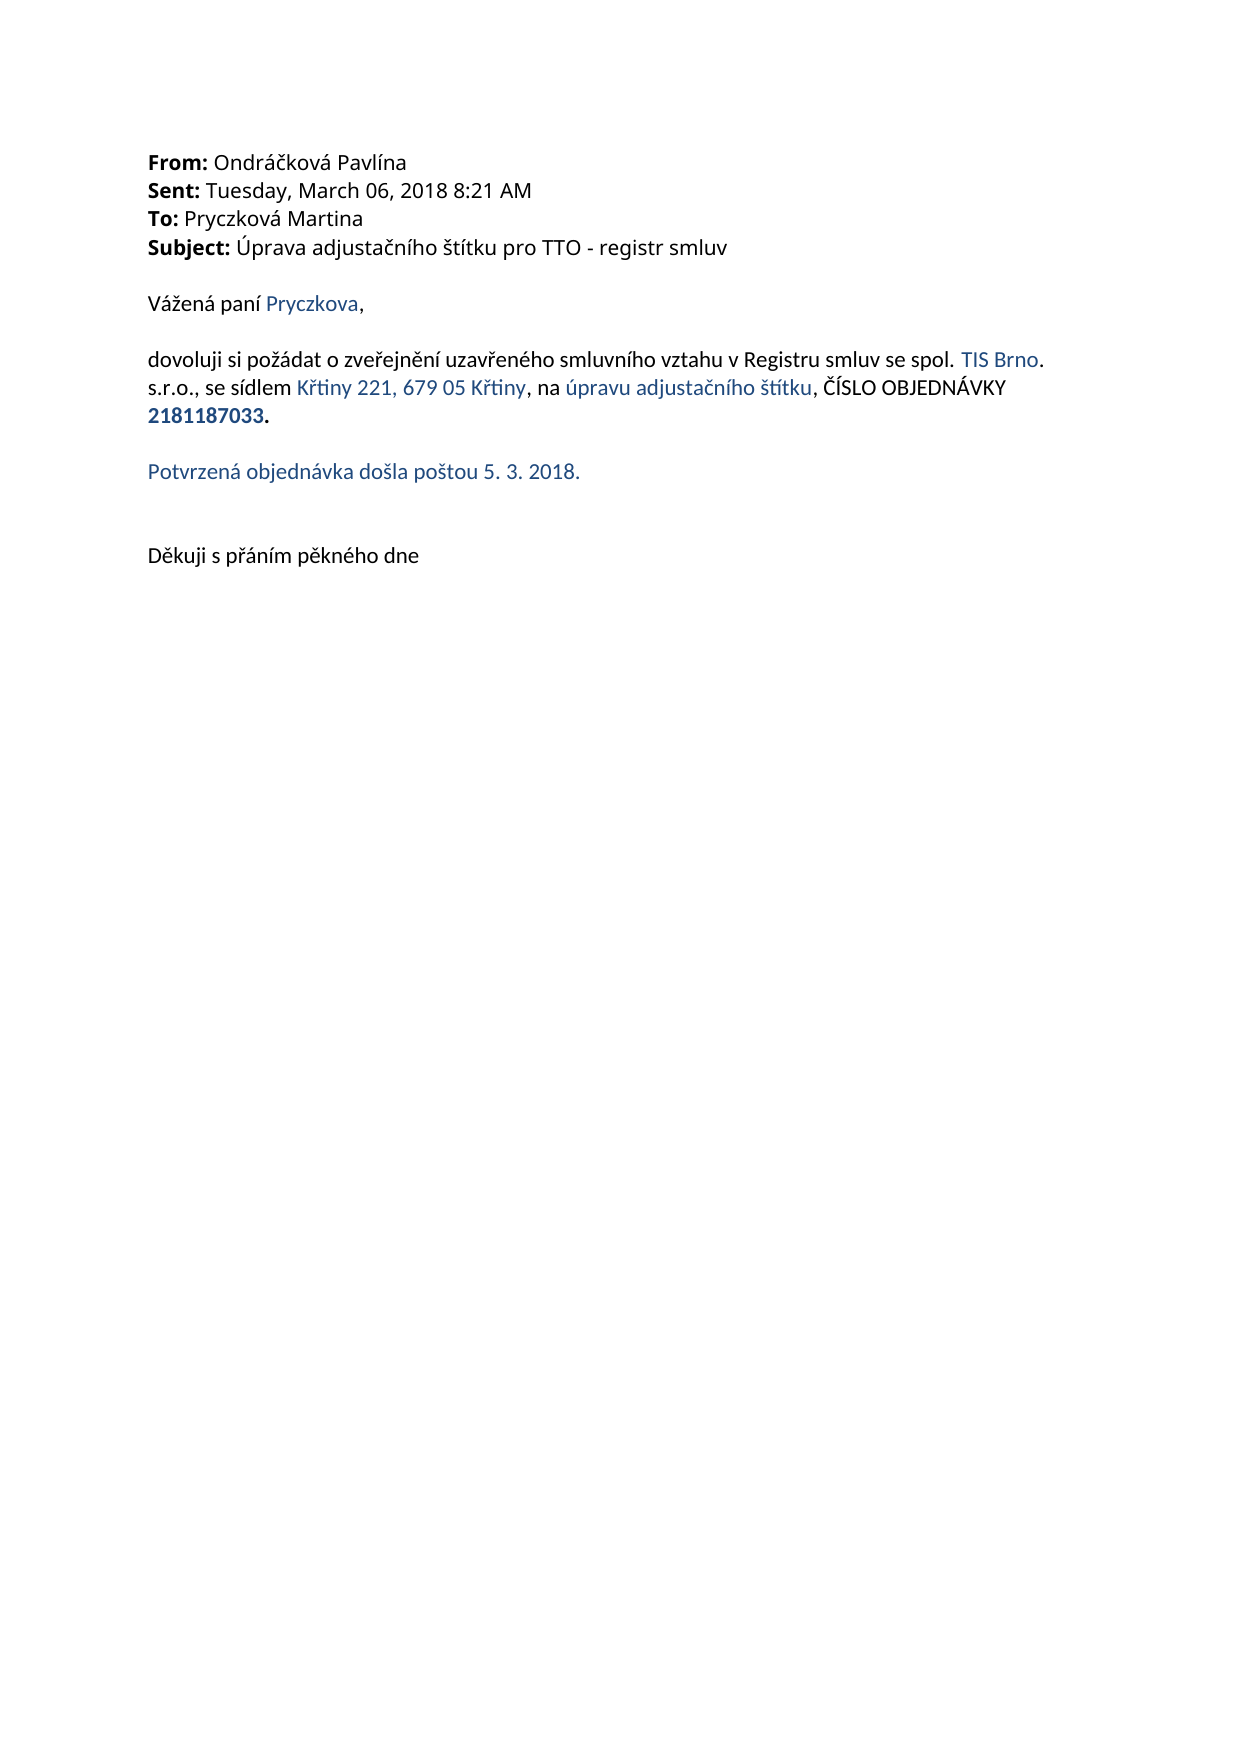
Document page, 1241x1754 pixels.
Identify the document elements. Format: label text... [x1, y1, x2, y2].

text dovoluji si požádat o zveřejnění uzavřeného smluvního vztahu v Registru smluv se spol. TIS Brno. s.r.o., se sídlem Křtiny 221, 679 05 Křtiny, na úpravu adjustačního štítku, ČÍSLO OBJEDNÁVKY 2181187033. [148, 345, 1093, 429]
text Potvrzená objednávka došla poštou 5. 3. 2018. [148, 457, 1093, 486]
text Vážená paní Pryczkova, [148, 289, 1093, 317]
text From: Ondráčková Pavlína Sent: Tuesday, March 06, 2018 8:21 AM To: Pryczková Martina Subject: Úprava adjustačního štítku pro TTO - registr smluv [148, 148, 1093, 261]
text Děkuji s přáním pěkného dne [148, 542, 1093, 569]
